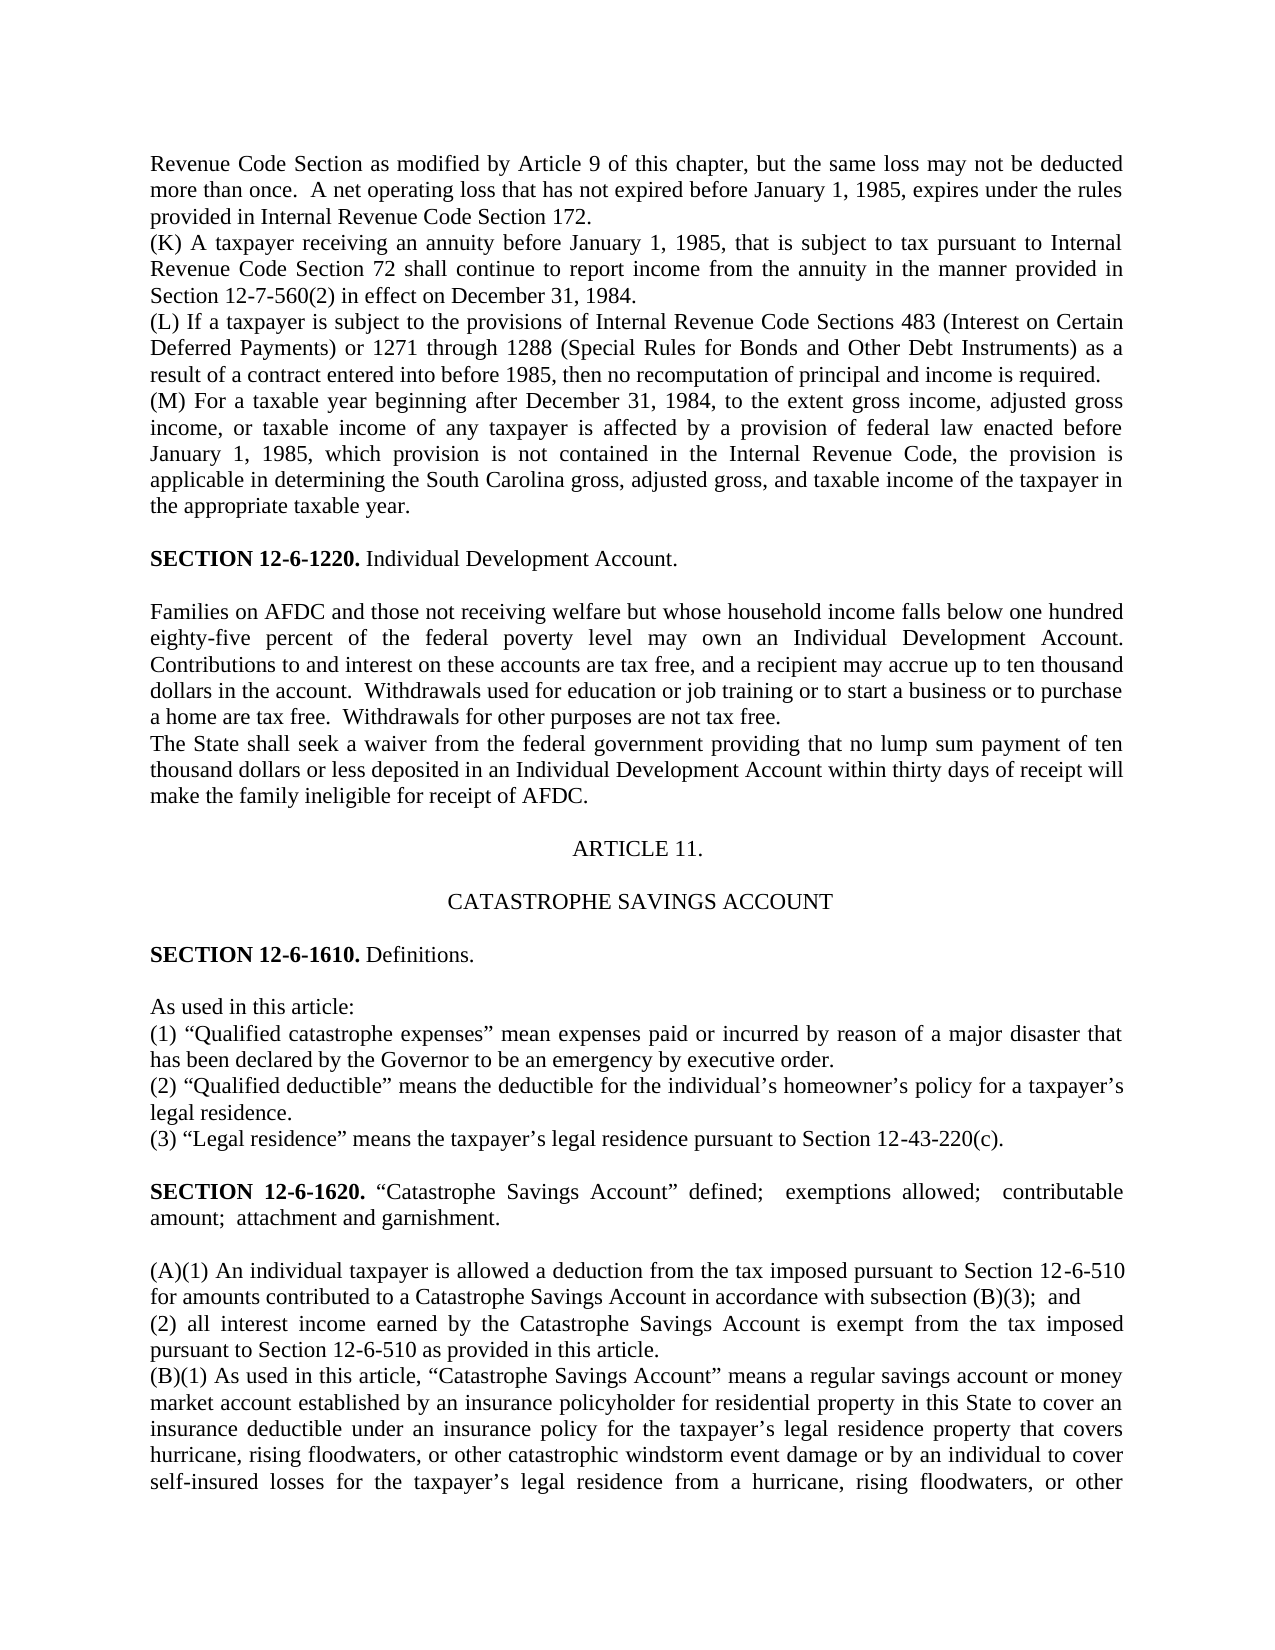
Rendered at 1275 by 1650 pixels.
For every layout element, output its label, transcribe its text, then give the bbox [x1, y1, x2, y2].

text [150, 1362, 1125, 1494]
text ARTICLE 11. [150, 835, 1125, 862]
text Families on AFDC and those not receiving welfare but whose household income falls below one hundred eighty-five percent of the federal poverty level may own an Individual Development Account. Contributions to and interest on these accounts are tax free, and a recipient may accrue up to ten thousand dollars in the account. Withdrawals used for education or job training or to start a business or to purchase a home are tax free. Withdrawals for other purposes are not tax free. [150, 598, 1125, 730]
text (1) “Qualified catastrophe expenses” mean expenses paid or incurred by reason of a major disaster that has been declared by the Governor to be an emergency by executive order. [150, 1020, 1125, 1072]
text (3) “Legal residence” means the taxpayer’s legal residence pursuant to Section 12-43-220(c). [150, 1125, 1125, 1151]
text As used in this article: [150, 993, 1125, 1020]
text (K) A taxpayer receiving an annuity before January 1, 1985, that is subject to tax pursuant to Internal Revenue Code Section 72 shall continue to report income from the annuity in the manner provided in Section 12-7-560(2) in effect on December 31, 1984. [150, 229, 1125, 308]
text (A)(1) An individual taxpayer is allowed a deduction from the tax imposed pursuant to Section 12-6-510 for amounts contributed to a Catastrophe Savings Account in accordance with subsection (B)(3); and [150, 1257, 1125, 1309]
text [150, 150, 1125, 229]
text SECTION 12-6-1220. Individual Development Account. [150, 545, 1125, 572]
text CATASTROPHE SAVINGS ACCOUNT [150, 888, 1125, 914]
text (M) For a taxable year beginning after December 31, 1984, to the extent gross income, adjusted gross income, or taxable income of any taxpayer is affected by a provision of federal law enacted before January 1, 1985, which provision is not contained in the Internal Revenue Code, the provision is applicable in determining the South Carolina gross, adjusted gross, and taxable income of the taxpayer in the appropriate taxable year. [150, 387, 1125, 519]
text (L) If a taxpayer is subject to the provisions of Internal Revenue Code Sections 483 (Interest on Certain Deferred Payments) or 1271 through 1288 (Special Rules for Bonds and Other Debt Instruments) as a result of a contract entered into before 1985, then no recomputation of principal and income is required. [150, 308, 1125, 387]
text The State shall seek a waiver from the federal government providing that no lump sum payment of ten thousand dollars or less deposited in an Individual Development Account within thirty days of receipt will make the family ineligible for receipt of AFDC. [150, 730, 1125, 809]
text (2) “Qualified deductible” means the deductible for the individual’s homeowner’s policy for a taxpayer’s legal residence. [150, 1072, 1125, 1125]
text (2) all interest income earned by the Catastrophe Savings Account is exempt from the tax imposed pursuant to Section 12-6-510 as provided in this article. [150, 1309, 1125, 1362]
text SECTION 12-6-1610. Definitions. [150, 941, 1125, 967]
text SECTION 12-6-1620. “Catastrophe Savings Account” defined; exemptions allowed; contributable amount; attachment and garnishment. [150, 1178, 1125, 1231]
